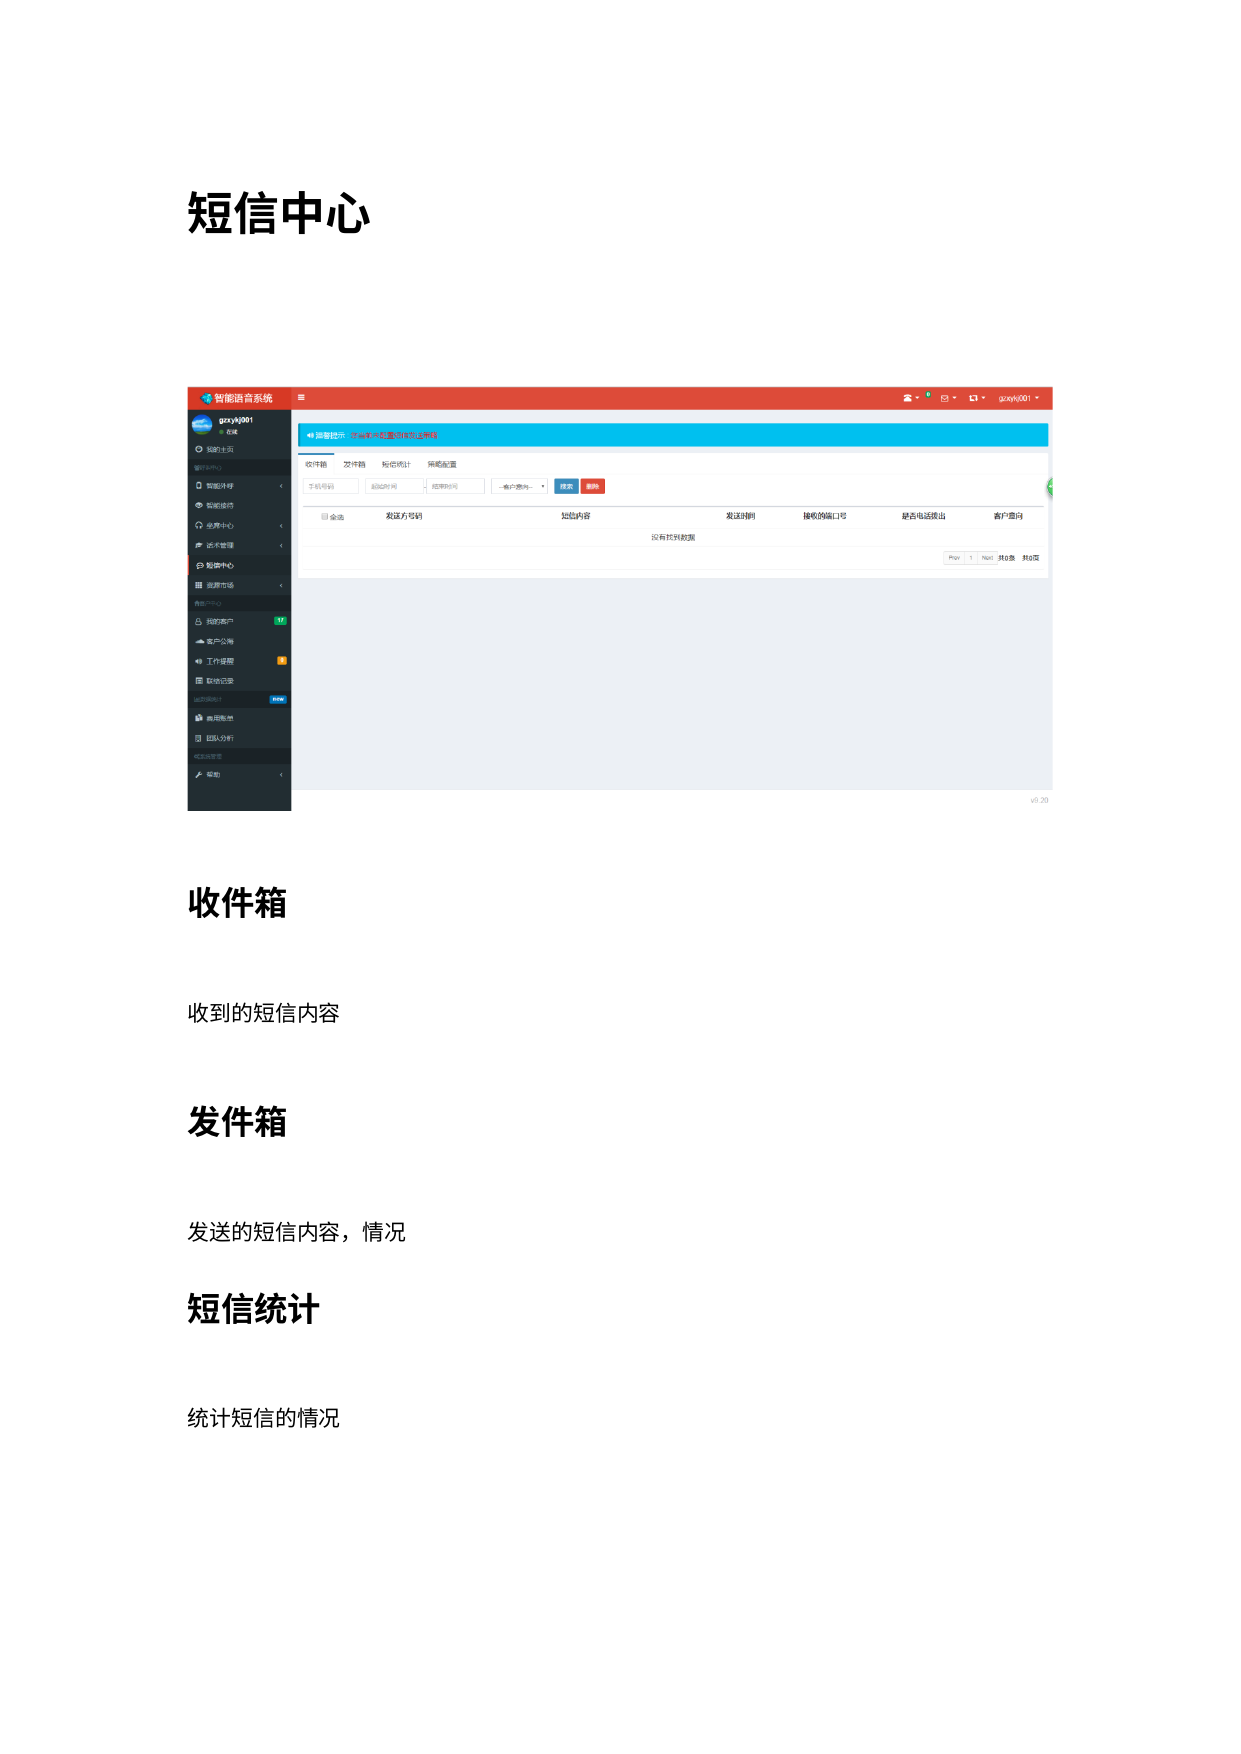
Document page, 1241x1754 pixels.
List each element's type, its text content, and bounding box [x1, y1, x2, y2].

subtitle 收件箱 [187, 869, 1053, 934]
subtitle 发件箱 [187, 1088, 1053, 1153]
text 统计短信的情况 [187, 1401, 1053, 1433]
subtitle 短信统计 [187, 1274, 1053, 1339]
subtitle 短信中心 [187, 162, 1053, 259]
picture [187, 386, 1053, 811]
text 发送的短信内容，情况 [187, 1214, 1053, 1247]
text 收到的短信内容 [187, 996, 1053, 1028]
